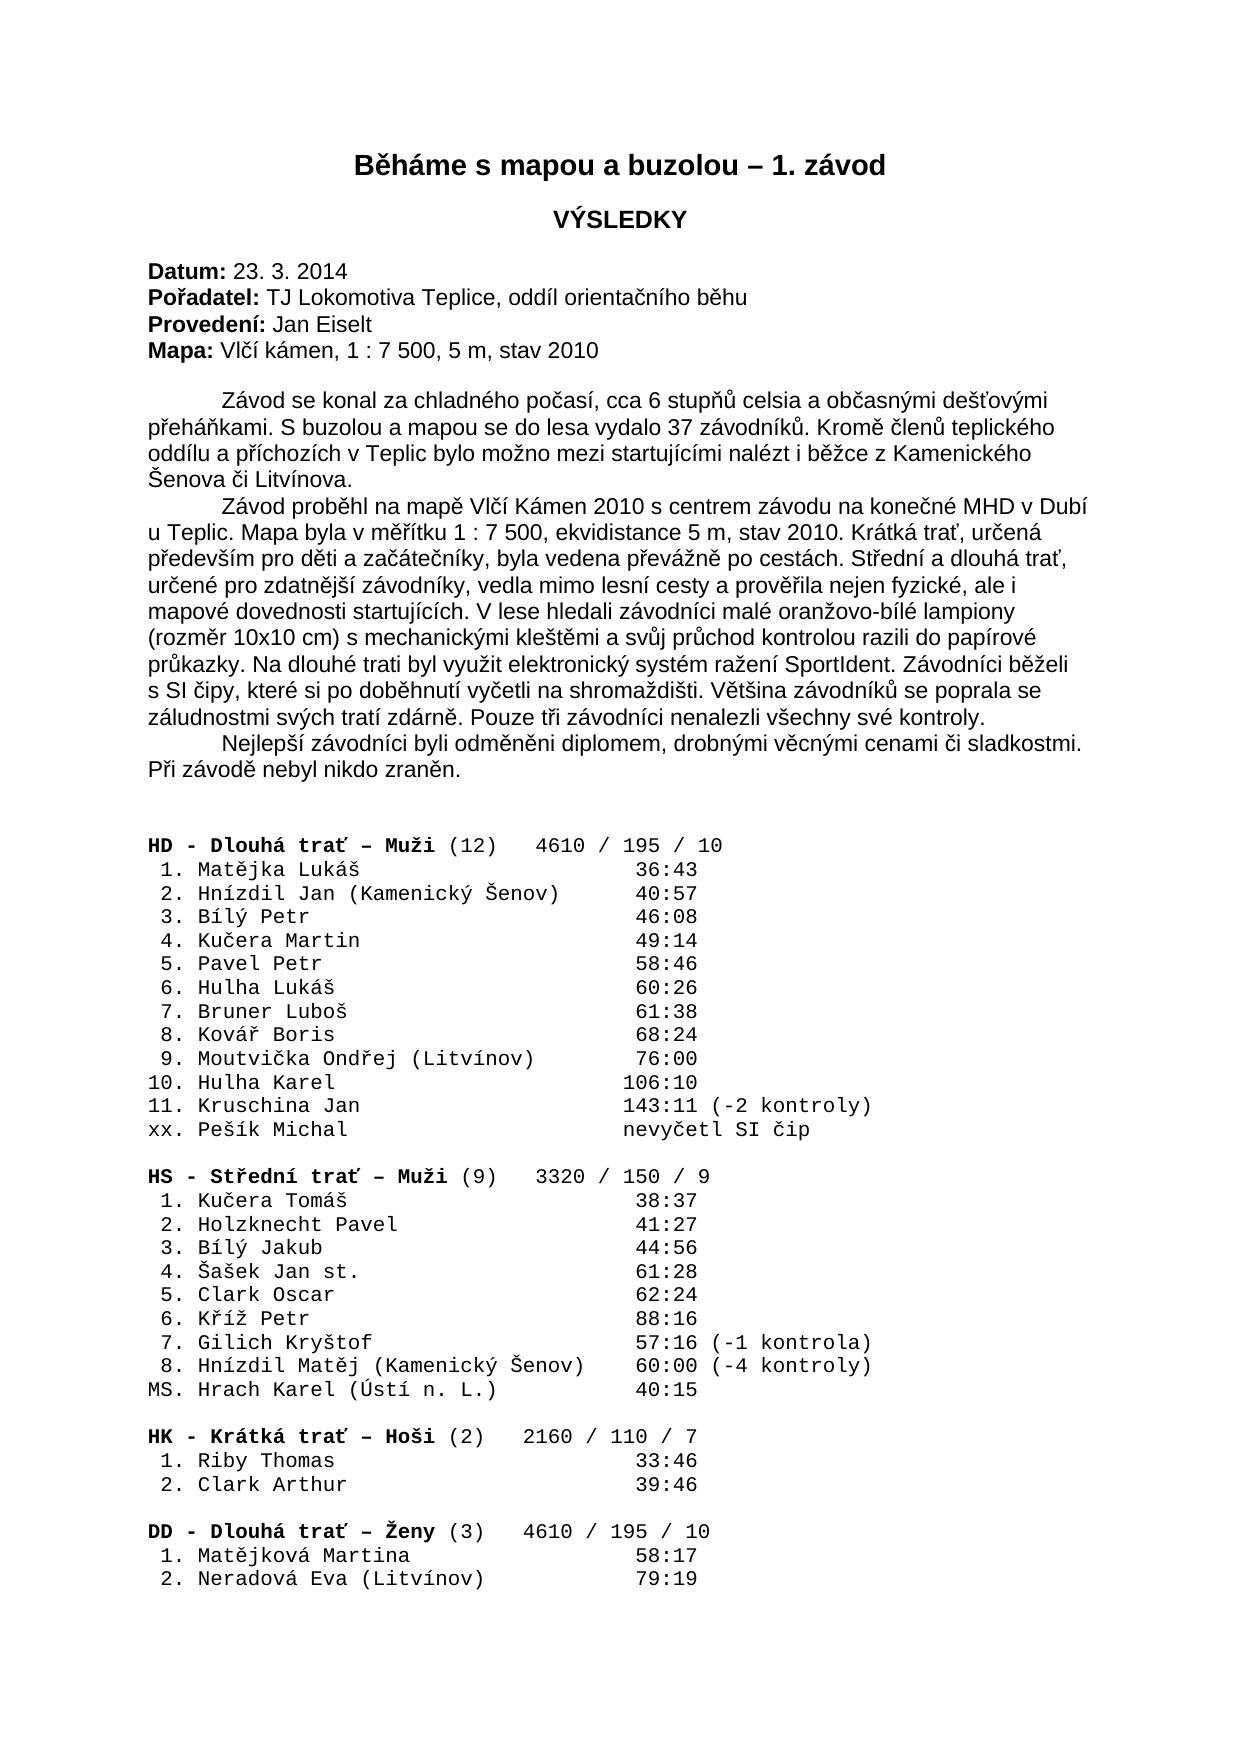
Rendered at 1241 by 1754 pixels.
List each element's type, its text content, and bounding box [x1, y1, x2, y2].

text 4. Šašek Jan st. 61:28 [148, 1261, 1093, 1284]
text 4. Kučera Martin 49:14 [148, 930, 1093, 953]
text Pořadatel: TJ Lokomotiva Teplice, oddíl orientačního běhu [148, 284, 1093, 311]
text Závod proběhl na mapě Vlčí Kámen 2010 s centrem závodu na konečné MHD v Dubí u Teplic. Mapa byla v měřítku 1 : 7 500, ekvidistance 5 m, stav 2010. Krátká trať, určená především pro děti a začátečníky, byla vedena převážně po cestách. Střední a dlouhá trať, určené pro zdatnější závodníky, vedla mimo lesní cesty a prověřila nejen fyzické, ale i mapové dovednosti startujících. V lese hledali závodníci malé oranžovo-bílé lampiony (rozměr 10x10 cm) s mechanickými kleštěmi a svůj průchod kontrolou razili do papírové průkazky. Na dlouhé trati byl využit elektronický systém ražení SportIdent. Závodníci běželi s SI čipy, které si po doběhnutí vyčetli na shromaždišti. Většina závodníků se poprala se záludnostmi svých tratí zdárně. Pouze tři závodníci nenalezli všechny své kontroly. [148, 493, 1093, 730]
text 1. Riby Thomas 33:46 [148, 1450, 1093, 1474]
text 6. Kříž Petr 88:16 [148, 1308, 1093, 1332]
text xx. Pešík Michal nevyčetl SI čip [148, 1119, 1093, 1143]
text 11. Kruschina Jan 143:11 (-2 kontroly) [148, 1095, 1093, 1119]
text HS - Střední trať – Muži (9) 3320 / 150 / 9 [148, 1166, 1093, 1190]
text MS. Hrach Karel (Ústí n. L.) 40:15 [148, 1379, 1093, 1403]
text Závod se konal za chladného počasí, cca 6 stupňů celsia a občasnými dešťovými přeháňkami. S buzolou a mapou se do lesa vydalo 37 závodníků. Kromě členů teplického oddílu a příchozích v Teplic bylo možno mezi startujícími nalézt i běžce z Kamenického Šenova či Litvínova. [148, 387, 1093, 493]
text 9. Moutvička Ondřej (Litvínov) 76:00 [148, 1048, 1093, 1072]
text Nejlepší závodníci byli odměněni diplomem, drobnými věcnými cenami či sladkostmi. Při závodě nebyl nikdo zraněn. [148, 730, 1093, 782]
text 10. Hulha Karel 106:10 [148, 1072, 1093, 1095]
text 7. Bruner Luboš 61:38 [148, 1001, 1093, 1024]
text VÝSLEDKY [148, 205, 1093, 234]
text 7. Gilich Kryštof 57:16 (-1 kontrola) [148, 1332, 1093, 1355]
text 1. Matějka Lukáš 36:43 [148, 859, 1093, 882]
text 2. Holzknecht Pavel 41:27 [148, 1213, 1093, 1237]
text Provedení: Jan Eiselt [148, 311, 1093, 337]
text HD - Dlouhá trať – Muži (12) 4610 / 195 / 10 [148, 835, 1093, 859]
text 8. Kovář Boris 68:24 [148, 1024, 1093, 1048]
text Datum: 23. 3. 2014 [148, 258, 1093, 284]
text 1. Kučera Tomáš 38:37 [148, 1190, 1093, 1213]
text DD - Dlouhá trať – Ženy (3) 4610 / 195 / 10 [148, 1521, 1093, 1544]
text 2. Clark Arthur 39:46 [148, 1474, 1093, 1497]
text 3. Bílý Jakub 44:56 [148, 1237, 1093, 1261]
text 6. Hulha Lukáš 60:26 [148, 977, 1093, 1001]
text 2. Neradová Eva (Litvínov) 79:19 [148, 1568, 1093, 1592]
text 2. Hnízdil Jan (Kamenický Šenov) 40:57 [148, 882, 1093, 906]
text 3. Bílý Petr 46:08 [148, 906, 1093, 930]
text 1. Matějková Martina 58:17 [148, 1544, 1093, 1568]
text 5. Clark Oscar 62:24 [148, 1284, 1093, 1308]
text 8. Hnízdil Matěj (Kamenický Šenov) 60:00 (-4 kontroly) [148, 1355, 1093, 1379]
text Běháme s mapou a buzolou – 1. závod [148, 148, 1093, 181]
text 5. Pavel Petr 58:46 [148, 953, 1093, 977]
text HK - Krátká trať – Hoši (2) 2160 / 110 / 7 [148, 1426, 1093, 1450]
text Mapa: Vlčí kámen, 1 : 7 500, 5 m, stav 2010 [148, 337, 1093, 363]
